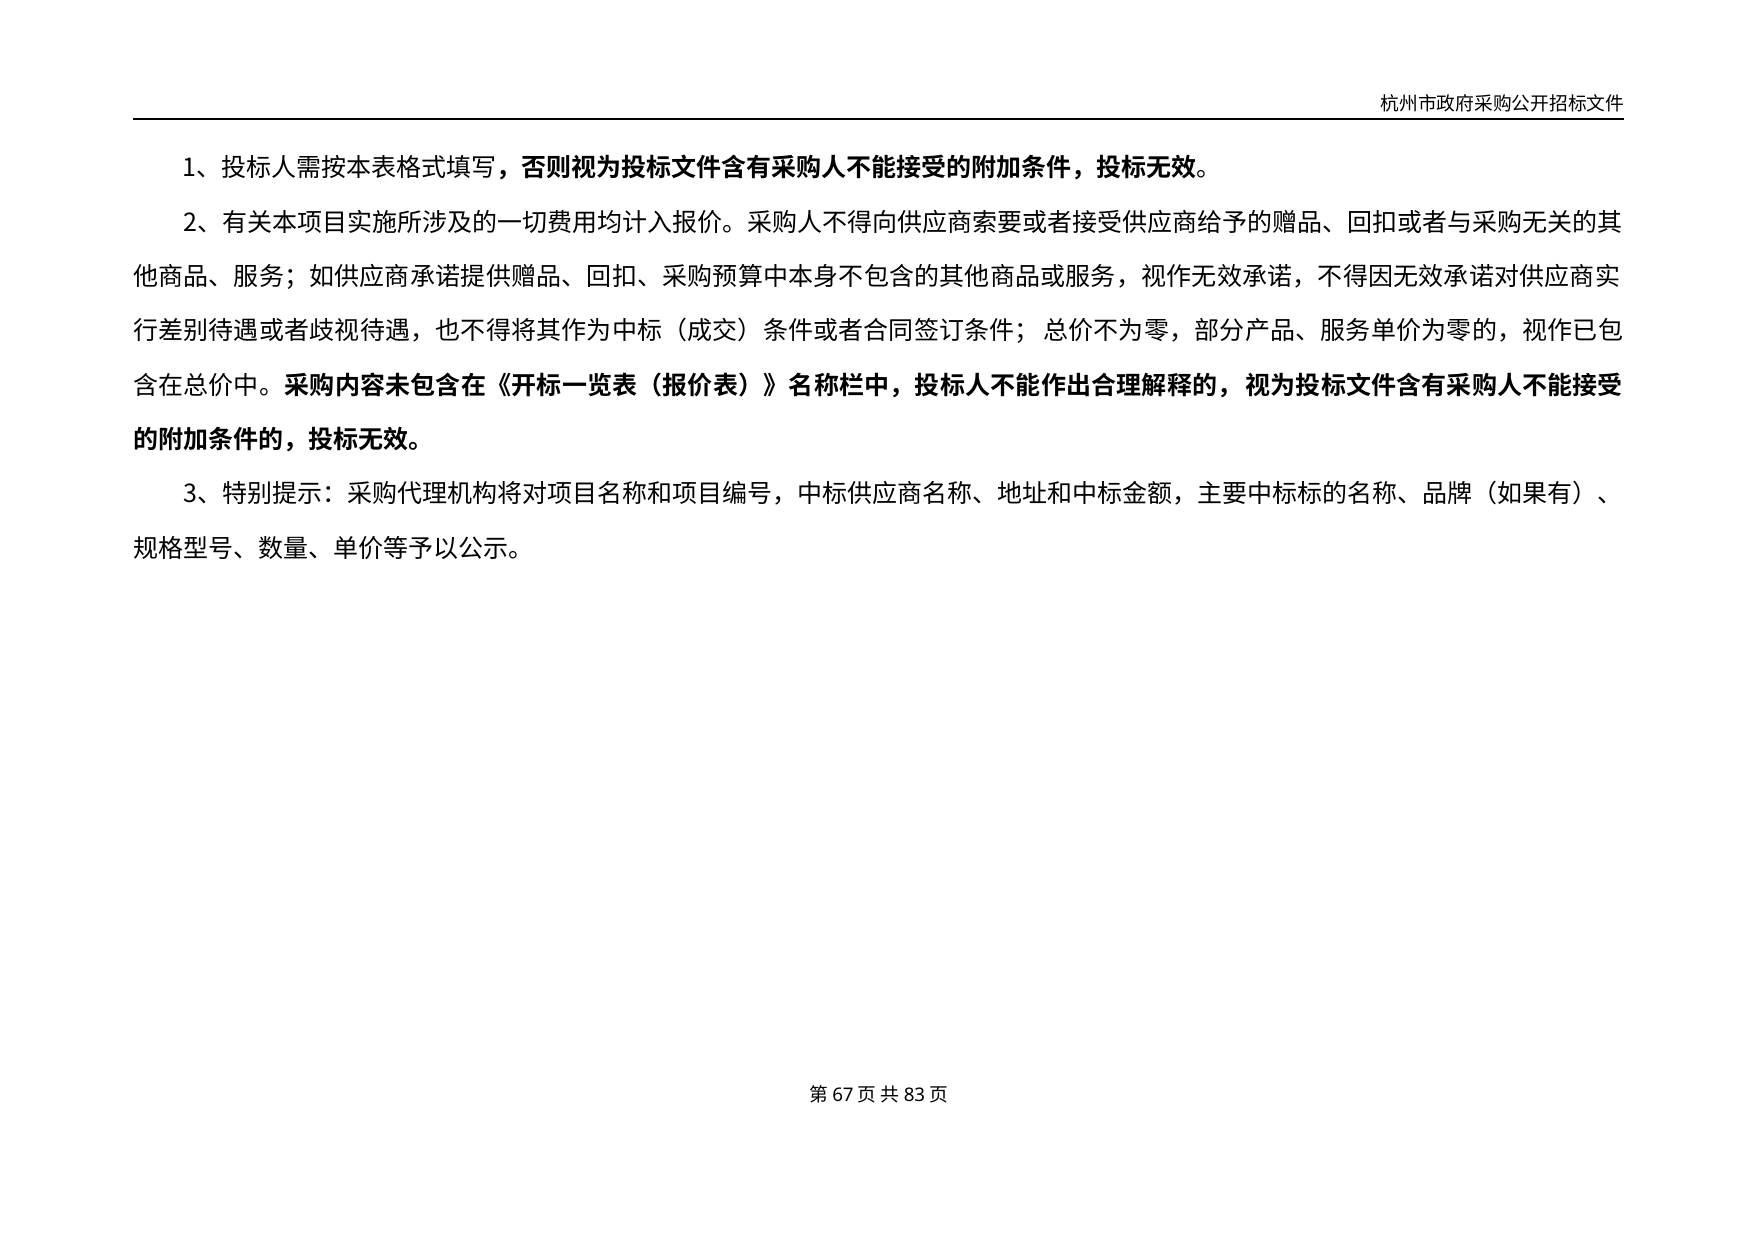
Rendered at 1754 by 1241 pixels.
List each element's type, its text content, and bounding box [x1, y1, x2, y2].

text 2、有关本项目实施所涉及的一切费用均计入报价。采购人不得向供应商索要或者接受供应商给予的赠品、回扣或者与采购无关的其他商品、服务；如供应商承诺提供赠品、回扣、采购预算中本身不包含的其他商品或服务，视作无效承诺，不得因无效承诺对供应商实行差别待遇或者歧视待遇，也不得将其作为中标（成交）条件或者合同签订条件；总价不为零，部分产品、服务单价为零的，视作已包含在总价中。采购内容未包含在《开标一览表（报价表）》名称栏中，投标人不能作出合理解释的，视为投标文件含有采购人不能接受的附加条件的，投标无效。 [133, 202, 1624, 456]
text 1、投标人需按本表格式填写，否则视为投标文件含有采购人不能接受的附加条件，投标无效。 [133, 148, 1624, 184]
text 3、特别提示：采购代理机构将对项目名称和项目编号，中标供应商名称、地址和中标金额，主要中标标的名称、品牌（如果有）、规格型号、数量、单价等予以公示。 [133, 474, 1624, 564]
